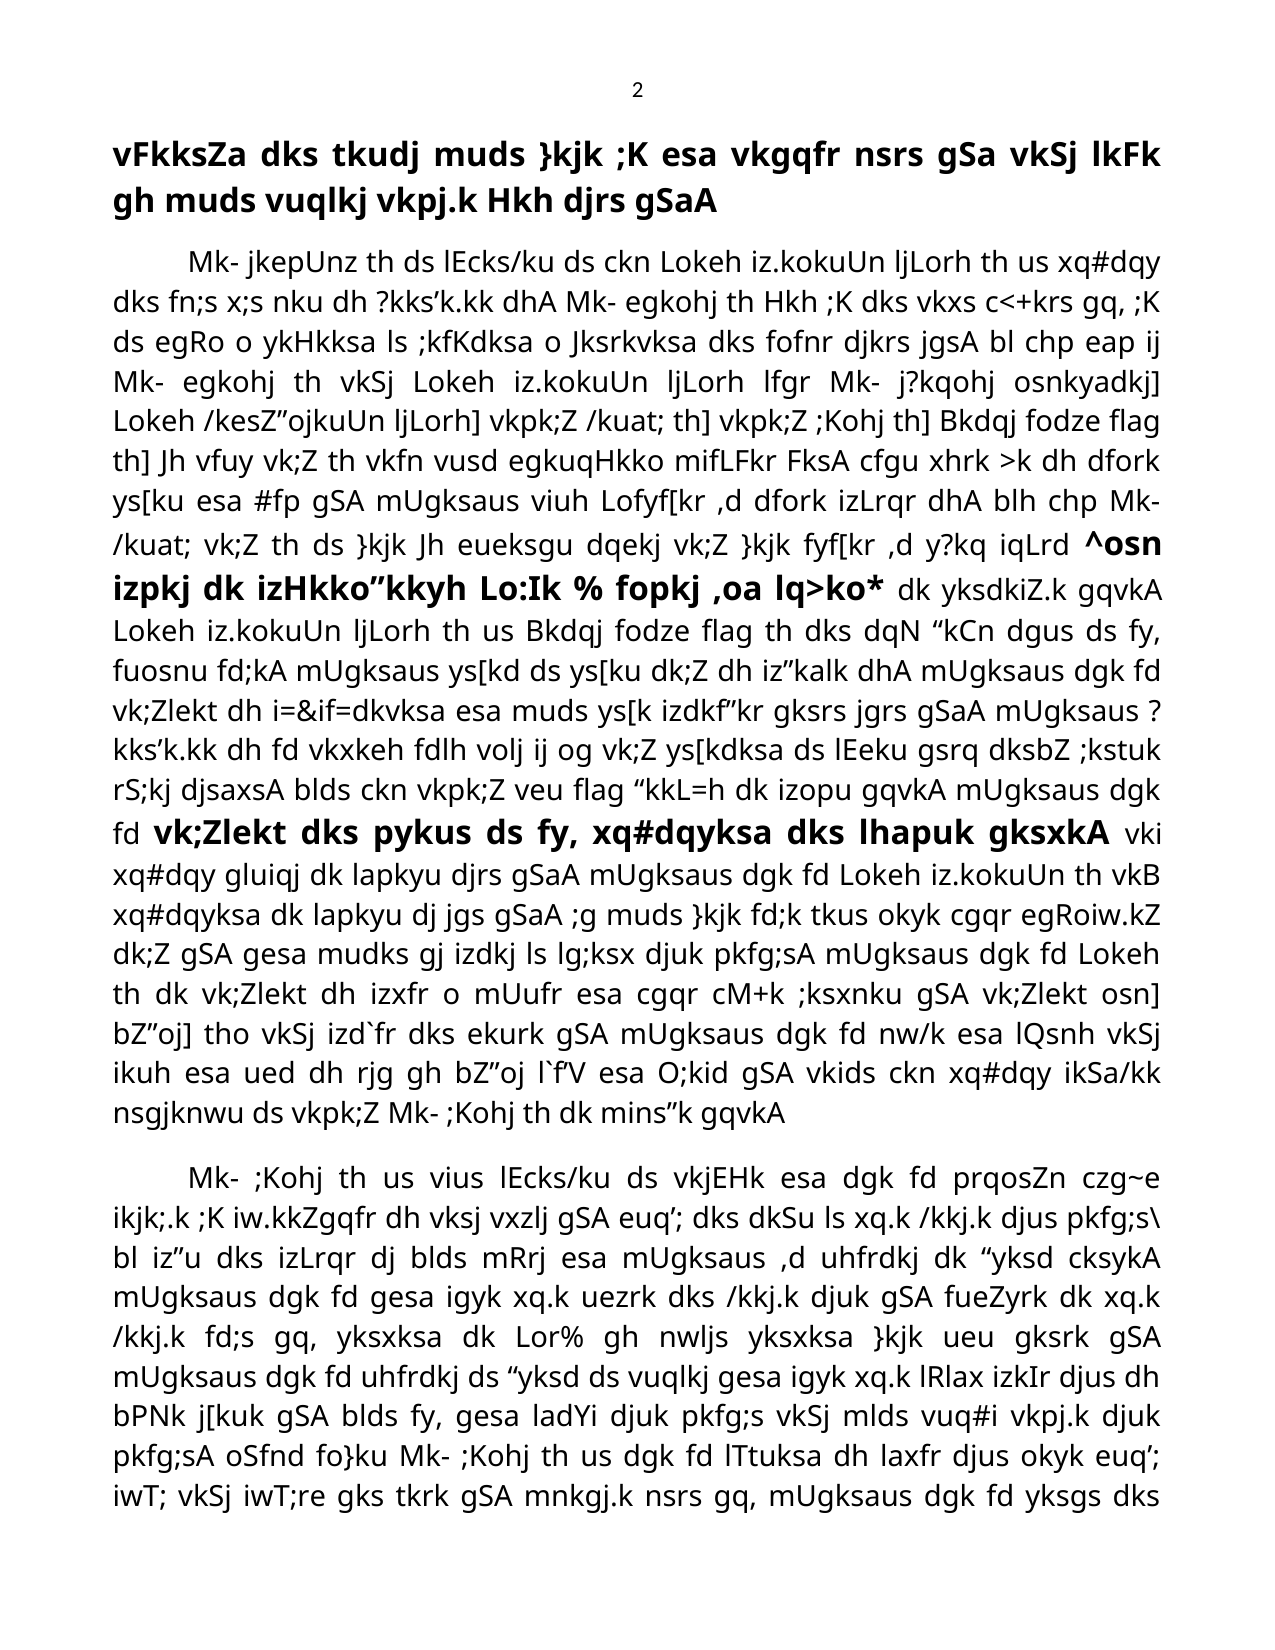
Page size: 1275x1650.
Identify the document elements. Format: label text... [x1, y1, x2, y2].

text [112, 131, 1162, 222]
text Mk- jkepUnz th ds lEcks/ku ds ckn Lokeh iz.kokuUn ljLorh th us xq#dqy dks fn;s x;s nku dh ?kks’k.kk dhA Mk- egkohj th Hkh ;K dks vkxs c<+krs gq, ;K ds egRo o ykHkksa ls ;kfKdksa o Jksrkvksa dks fofnr djkrs jgsA bl chp eap ij Mk- egkohj th vkSj Lokeh iz.kokuUn ljLorh lfgr Mk- j?kqohj osnkyadkj] Lokeh /kesZ”ojkuUn ljLorh] vkpk;Z /kuat; th] vkpk;Z ;Kohj th] Bkdqj fodze flag th] Jh vfuy vk;Z th vkfn vusd egkuqHkko mifLFkr FksA cfgu xhrk >k dh dfork ys[ku esa #fp gSA mUgksaus viuh Lofyf[kr ,d dfork izLrqr dhA blh chp Mk- /kuat; vk;Z th ds }kjk Jh eueksgu dqekj vk;Z }kjk fyf[kr ,d y?kq iqLrd ^osn izpkj dk izHkko”kkyh Lo:Ik % fopkj ,oa lq>ko* dk yksdkiZ.k gqvkA Lokeh iz.kokuUn ljLorh th us Bkdqj fodze flag th dks dqN “kCn dgus ds fy, fuosnu fd;kA mUgksaus ys[kd ds ys[ku dk;Z dh iz”kalk dhA mUgksaus dgk fd vk;Zlekt dh i=&if=dkvksa esa muds ys[k izdkf”kr gksrs jgrs gSaA mUgksaus ?kks’k.kk dh fd vkxkeh fdlh volj ij og vk;Z ys[kdksa ds lEeku gsrq dksbZ ;kstuk rS;kj djsaxsA blds ckn vkpk;Z veu flag “kkL=h dk izopu gqvkA mUgksaus dgk fd vk;Zlekt dks pykus ds fy, xq#dqyksa dks lhapuk gksxkA vki xq#dqy gluiqj dk lapkyu djrs gSaA mUgksaus dgk fd Lokeh iz.kokuUn th vkB xq#dqyksa dk lapkyu dj jgs gSaA ;g muds }kjk fd;k tkus okyk cgqr egRoiw.kZ dk;Z gSA gesa mudks gj izdkj ls lg;ksx djuk pkfg;sA mUgksaus dgk fd Lokeh th dk vk;Zlekt dh izxfr o mUufr esa cgqr cM+k ;ksxnku gSA vk;Zlekt osn] bZ”oj] tho vkSj izd`fr dks ekurk gSA mUgksaus dgk fd nw/k esa lQsnh vkSj ikuh esa ued dh rjg gh bZ”oj l`f’V esa O;kid gSA vkids ckn xq#dqy ikSa/kk nsgjknwu ds vkpk;Z Mk- ;Kohj th dk mins”k gqvkA [112, 242, 1162, 1132]
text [112, 1158, 1162, 1515]
